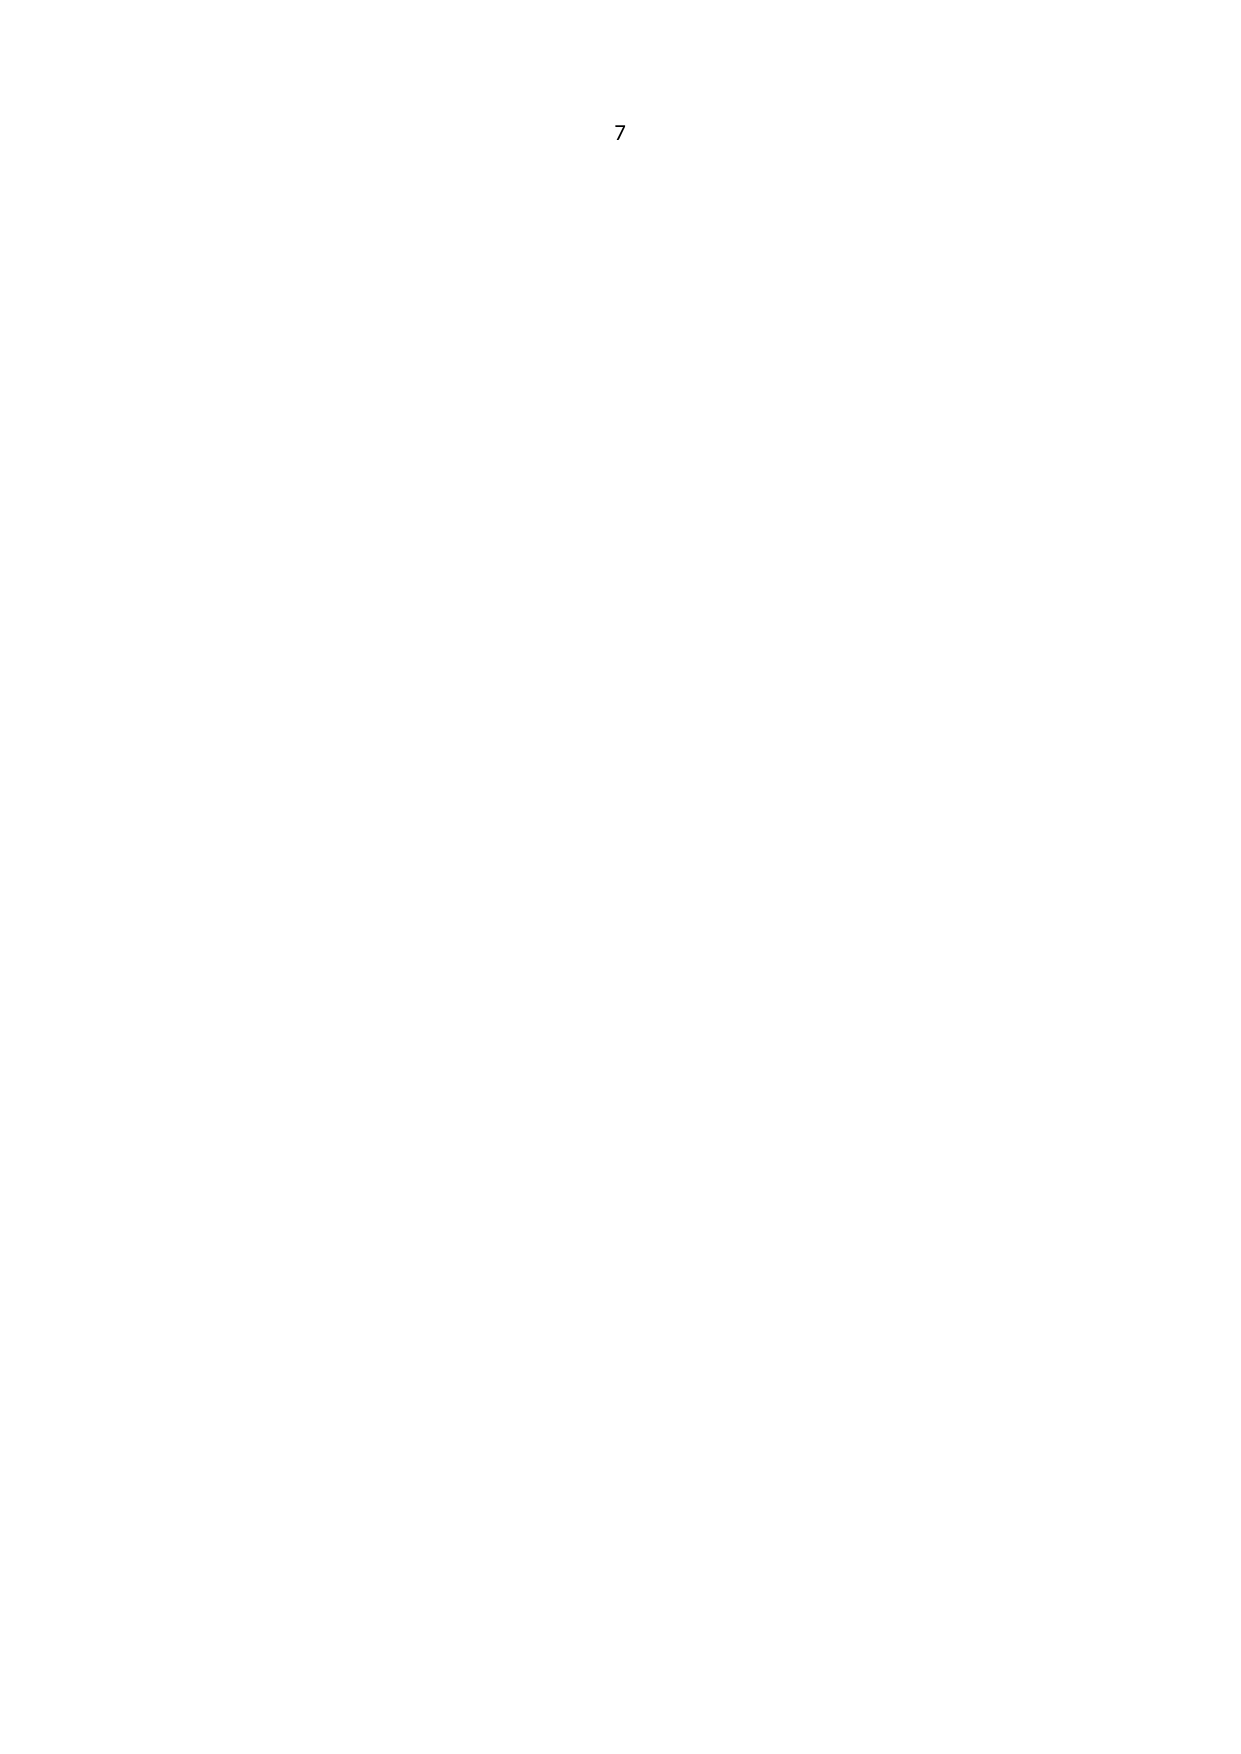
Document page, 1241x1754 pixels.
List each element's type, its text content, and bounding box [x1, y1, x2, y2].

text 7 [614, 118, 1154, 146]
